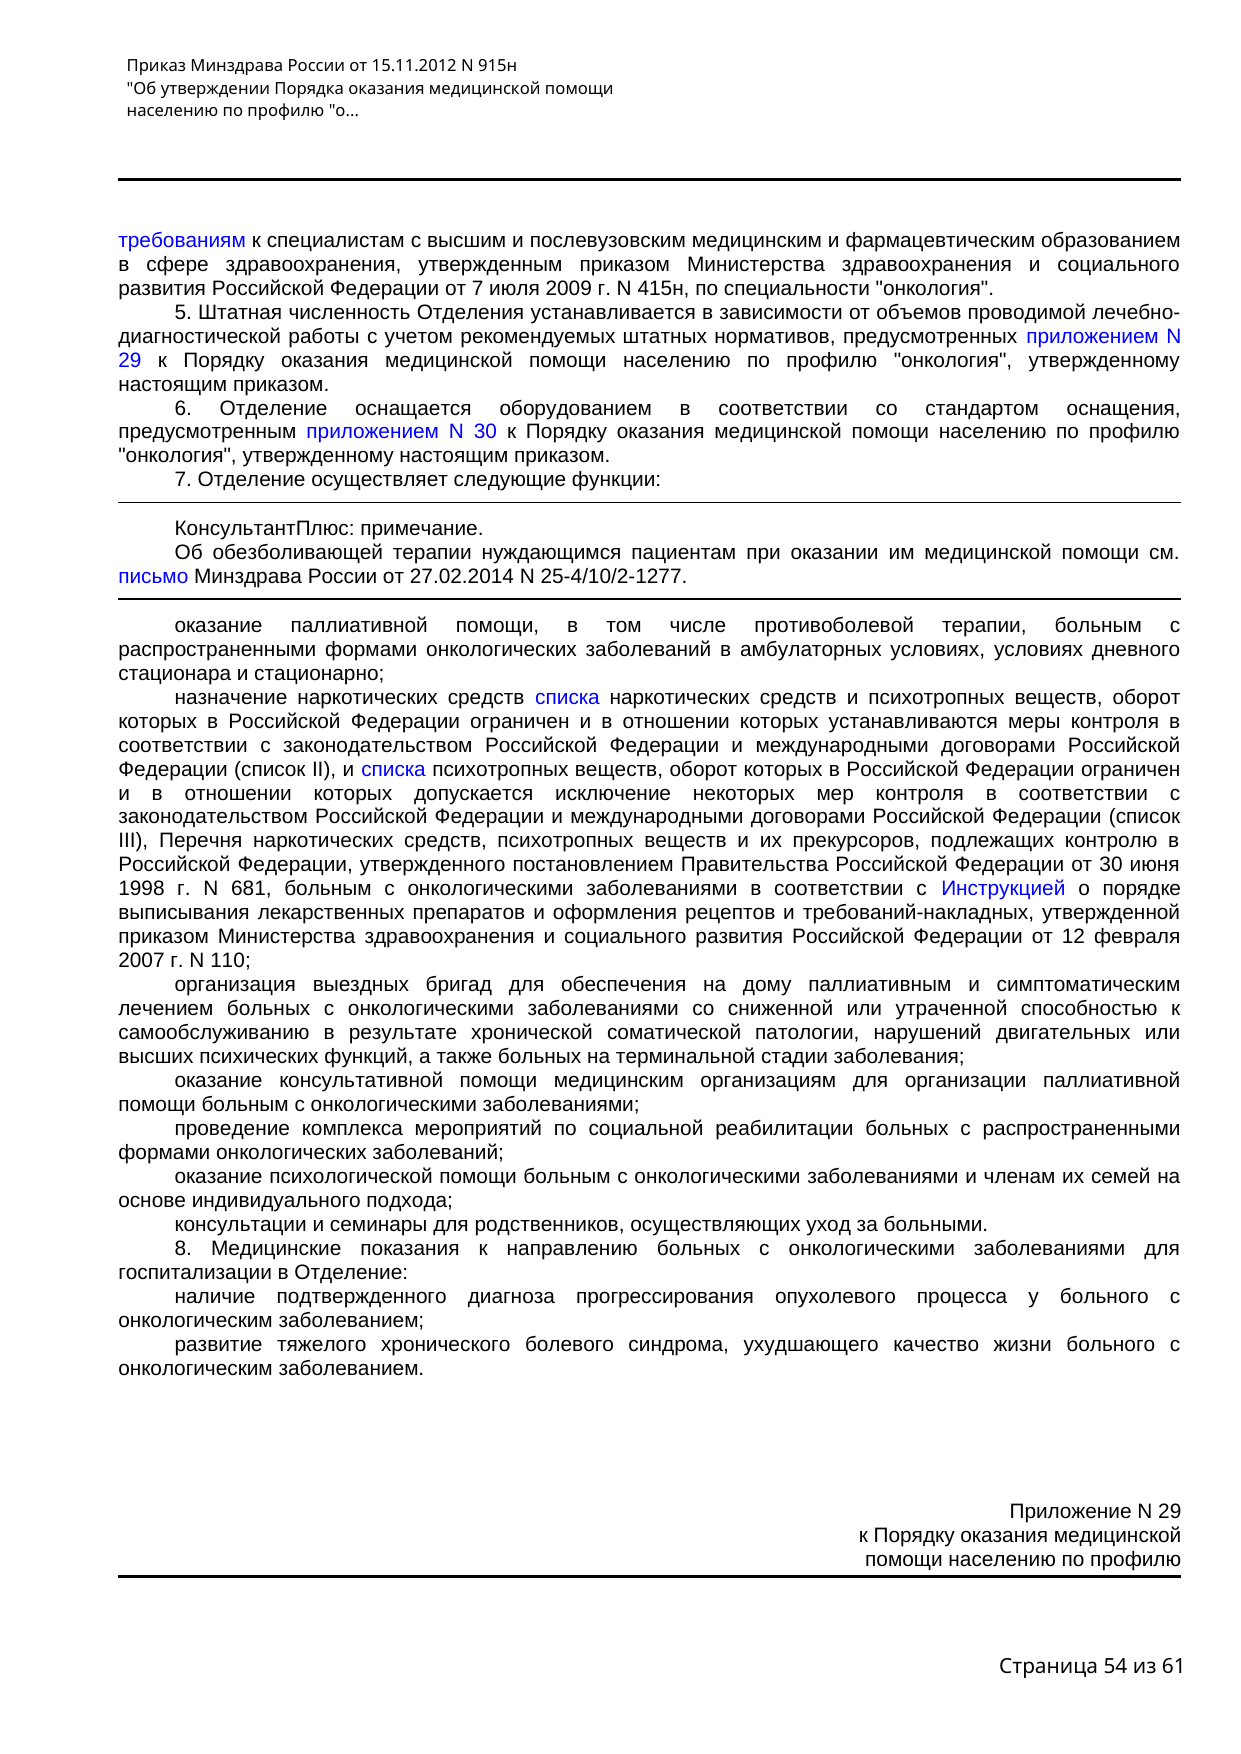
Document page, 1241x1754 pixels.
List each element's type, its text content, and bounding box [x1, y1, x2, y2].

text 7. Отделение осуществляет следующие функции: [118, 467, 1181, 491]
text к Порядку оказания медицинской [118, 1523, 1181, 1547]
text 6. Отделение оснащается оборудованием в соответствии со стандартом оснащения, предусмотренным приложением N 30 к Порядку оказания медицинской помощи населению по профилю "онкология", утвержденному настоящим приказом. [118, 395, 1181, 467]
text 5. Штатная численность Отделения устанавливается в зависимости от объемов проводимой лечебно-диагностической работы с учетом рекомендуемых штатных нормативов, предусмотренных приложением N 29 к Порядку оказания медицинской помощи населению по профилю "онкология", утвержденному настоящим приказом. [118, 299, 1181, 395]
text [118, 228, 1181, 299]
text оказание консультативной помощи медицинским организациям для организации паллиативной помощи больным с онкологическими заболеваниями; [118, 1068, 1181, 1116]
text наличие подтвержденного диагноза прогрессирования опухолевого процесса у больного с онкологическим заболеванием; [118, 1283, 1181, 1331]
text 8. Медицинские показания к направлению больных с онкологическими заболеваниями для госпитализации в Отделение: [118, 1236, 1181, 1283]
text назначение наркотических средств списка наркотических средств и психотропных веществ, оборот которых в Российской Федерации ограничен и в отношении которых устанавливаются меры контроля в соответствии с законодательством Российской Федерации и международными договорами Российской Федерации (список II), и списка психотропных веществ, оборот которых в Российской Федерации ограничен и в отношении которых допускается исключение некоторых мер контроля в соответствии с законодательством Российской Федерации и международными договорами Российской Федерации (список III), Перечня наркотических средств, психотропных веществ и их прекурсоров, подлежащих контролю в Российской Федерации, утвержденного постановлением Правительства Российской Федерации от 30 июня 1998 г. N 681, больным с онкологическими заболеваниями в соответствии с Инструкцией о порядке выписывания лекарственных препаратов и оформления рецептов и требований-накладных, утвержденной приказом Министерства здравоохранения и социального развития Российской Федерации от 12 февраля 2007 г. N 110; [118, 684, 1181, 972]
text Об обезболивающей терапии нуждающимся пациентам при оказании им медицинской помощи см. письмо Минздрава России от 27.02.2014 N 25-4/10/2-1277. [118, 540, 1181, 588]
text проведение комплекса мероприятий по социальной реабилитации больных с распространенными формами онкологических заболеваний; [118, 1116, 1181, 1164]
text организация выездных бригад для обеспечения на дому паллиативным и симптоматическим лечением больных с онкологическими заболеваниями со сниженной или утраченной способностью к самообслуживанию в результате хронической соматической патологии, нарушений двигательных или высших психических функций, а также больных на терминальной стадии заболевания; [118, 972, 1181, 1068]
text КонсультантПлюс: примечание. [118, 516, 1181, 540]
text развитие тяжелого хронического болевого синдрома, ухудшающего качество жизни больного с онкологическим заболеванием. [118, 1331, 1181, 1379]
text помощи населению по профилю [118, 1547, 1181, 1571]
text оказание психологической помощи больным с онкологическими заболеваниями и членам их семей на основе индивидуального подхода; [118, 1164, 1181, 1212]
text консультации и семинары для родственников, осуществляющих уход за больными. [118, 1212, 1181, 1236]
text оказание паллиативной помощи, в том числе противоболевой терапии, больным с распространенными формами онкологических заболеваний в амбулаторных условиях, условиях дневного стационара и стационарно; [118, 613, 1181, 684]
text Приложение N 29 [118, 1499, 1181, 1523]
